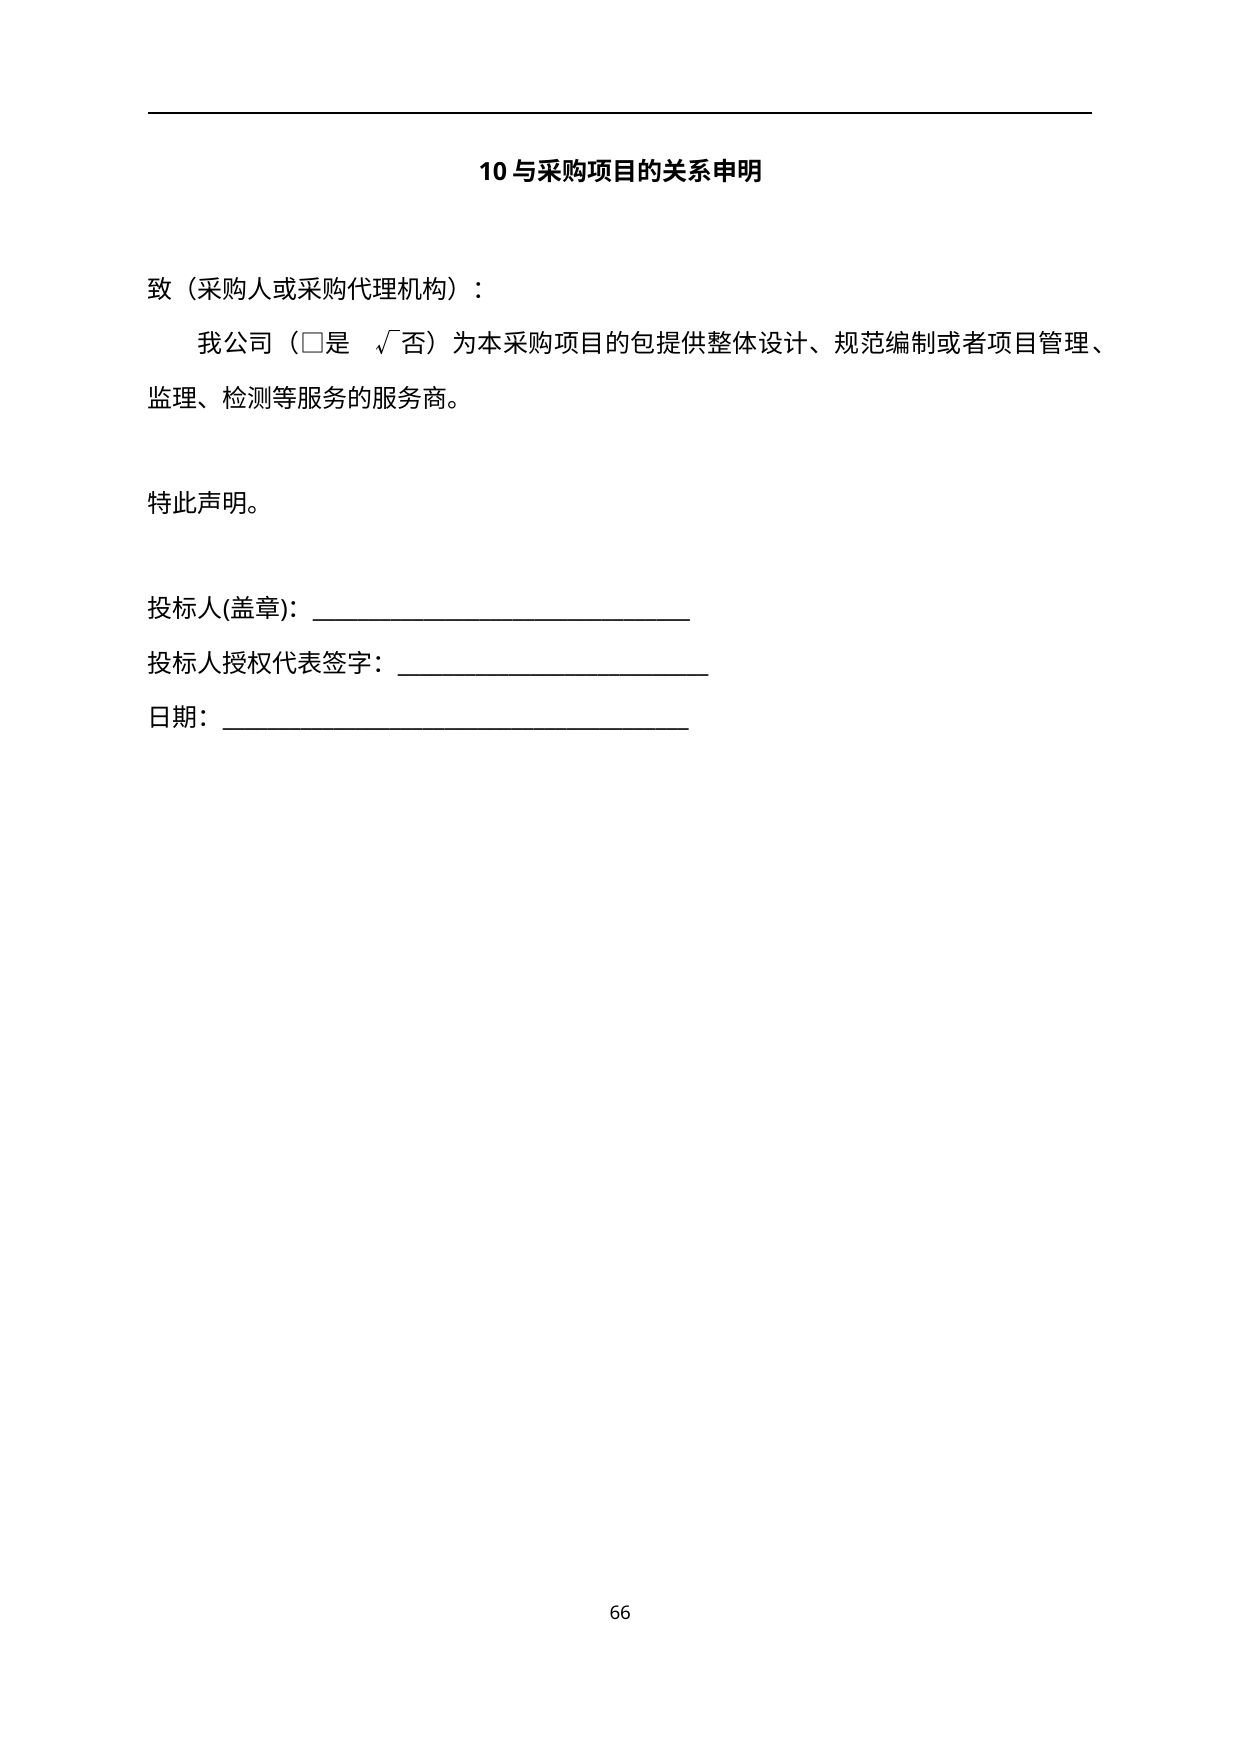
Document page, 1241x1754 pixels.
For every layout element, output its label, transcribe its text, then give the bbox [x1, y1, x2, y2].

text 投标人(盖章)：__________________________________ [148, 589, 1092, 625]
text 特此声明。 [148, 483, 1092, 520]
subtitle 10与采购项目的关系申明 [148, 151, 1092, 188]
text 投标人授权代表签字：____________________________ [148, 643, 1092, 679]
text 致（采购人或采购代理机构）： [148, 269, 1092, 306]
text 日期：__________________________________________ [148, 698, 1092, 734]
text 我公司（□是 √否）为本采购项目的包提供整体设计、规范编制或者项目管理、监理、检测等服务的服务商。 [148, 324, 1092, 414]
